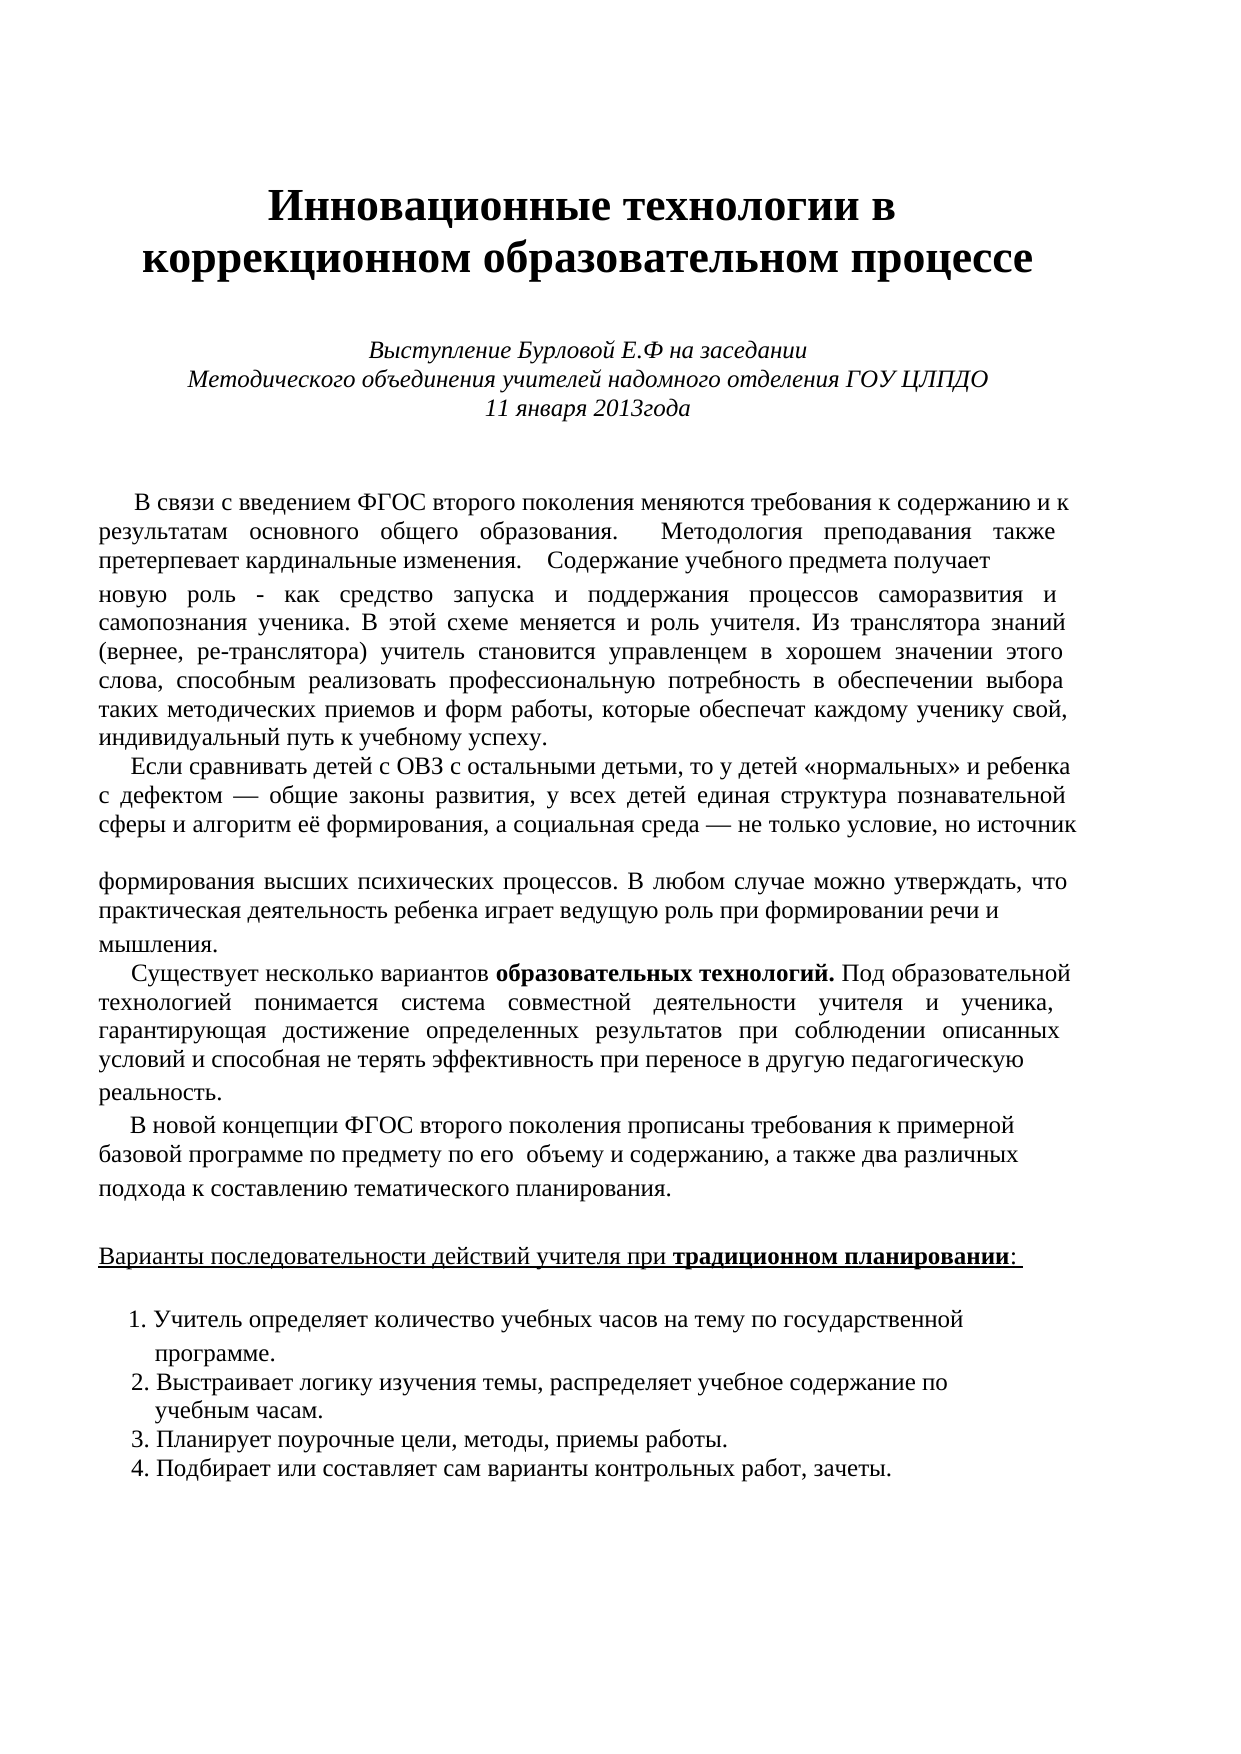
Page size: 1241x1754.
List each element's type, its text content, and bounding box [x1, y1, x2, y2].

text Существует несколько вариантов образовательных технологий. Под образовательной технологией понимается система совместной деятельности учителя и ученика, гарантирующая достижение определенных результатов при соблюдении описанных условий и способная не терять эффективность при переносе в другую педагогическую [98, 958, 1077, 1073]
text реальность. [98, 1077, 1077, 1106]
text Если сравнивать детей с ОВЗ с остальными детьми, то у детей «нормальных» и ребенка с дефектом — общие законы развития, у всех детей единая структура познавательной сферы и алгоритм её формирования, а социальная среда — не только условие, но источник формирования высших психических процессов. В любом случае можно утверждать, что практическая деятельность ребенка играет ведущую роль при формировании речи и [98, 751, 1077, 924]
text 4. Подбирает или составляет сам варианты контрольных работ, зачеты. [98, 1453, 1077, 1482]
text мышления. [98, 929, 1077, 958]
text 3. Планирует поурочные цели, методы, приемы работы. [98, 1424, 1077, 1453]
text подхода к составлению тематического планирования. [98, 1173, 1077, 1202]
text программе. [98, 1338, 1077, 1367]
text базовой программе по предмету по его объему и содержанию, а также два различных [98, 1139, 1069, 1168]
text Варианты последовательности действий учителя при традиционном планировании: [98, 1241, 1077, 1270]
text Инновационные технологии в коррекционном образовательном процессе [98, 177, 1077, 283]
text В связи с введением ФГОС второго поколения меняются требования к содержанию и к результатам основного общего образования. Методология преподавания также претерпевает кардинальные изменения. Содержание учебного предмета получает [98, 487, 1077, 573]
text 11 января 2013года [98, 393, 1077, 422]
text Выступление Бурловой Е.Ф на заседании [98, 335, 1077, 364]
text В новой концепции ФГОС второго поколения прописаны требования к примерной [98, 1110, 1077, 1139]
text 1. Учитель определяет количество учебных часов на тему по государственной [98, 1275, 1077, 1333]
text новую роль - как средство запуска и поддержания процессов саморазвития и самопознания ученика. В этой схеме меняется и роль учителя. Из транслятора знаний (вернее, ре-транслятора) учитель становится управленцем в хорошем значении этого слова, способным реализовать профессиональную потребность в обеспечении выбора таких методических приемов и форм работы, которые обеспечат каждому ученику свой, индивидуальный путь к учебному успеху. [98, 579, 1077, 751]
text учебным часам. [98, 1395, 1077, 1424]
text 2. Выстраивает логику изучения темы, распределяет учебное содержание по [98, 1367, 1077, 1395]
text Методического объединения учителей надомного отделения ГОУ ЦЛПДО [98, 364, 1077, 393]
